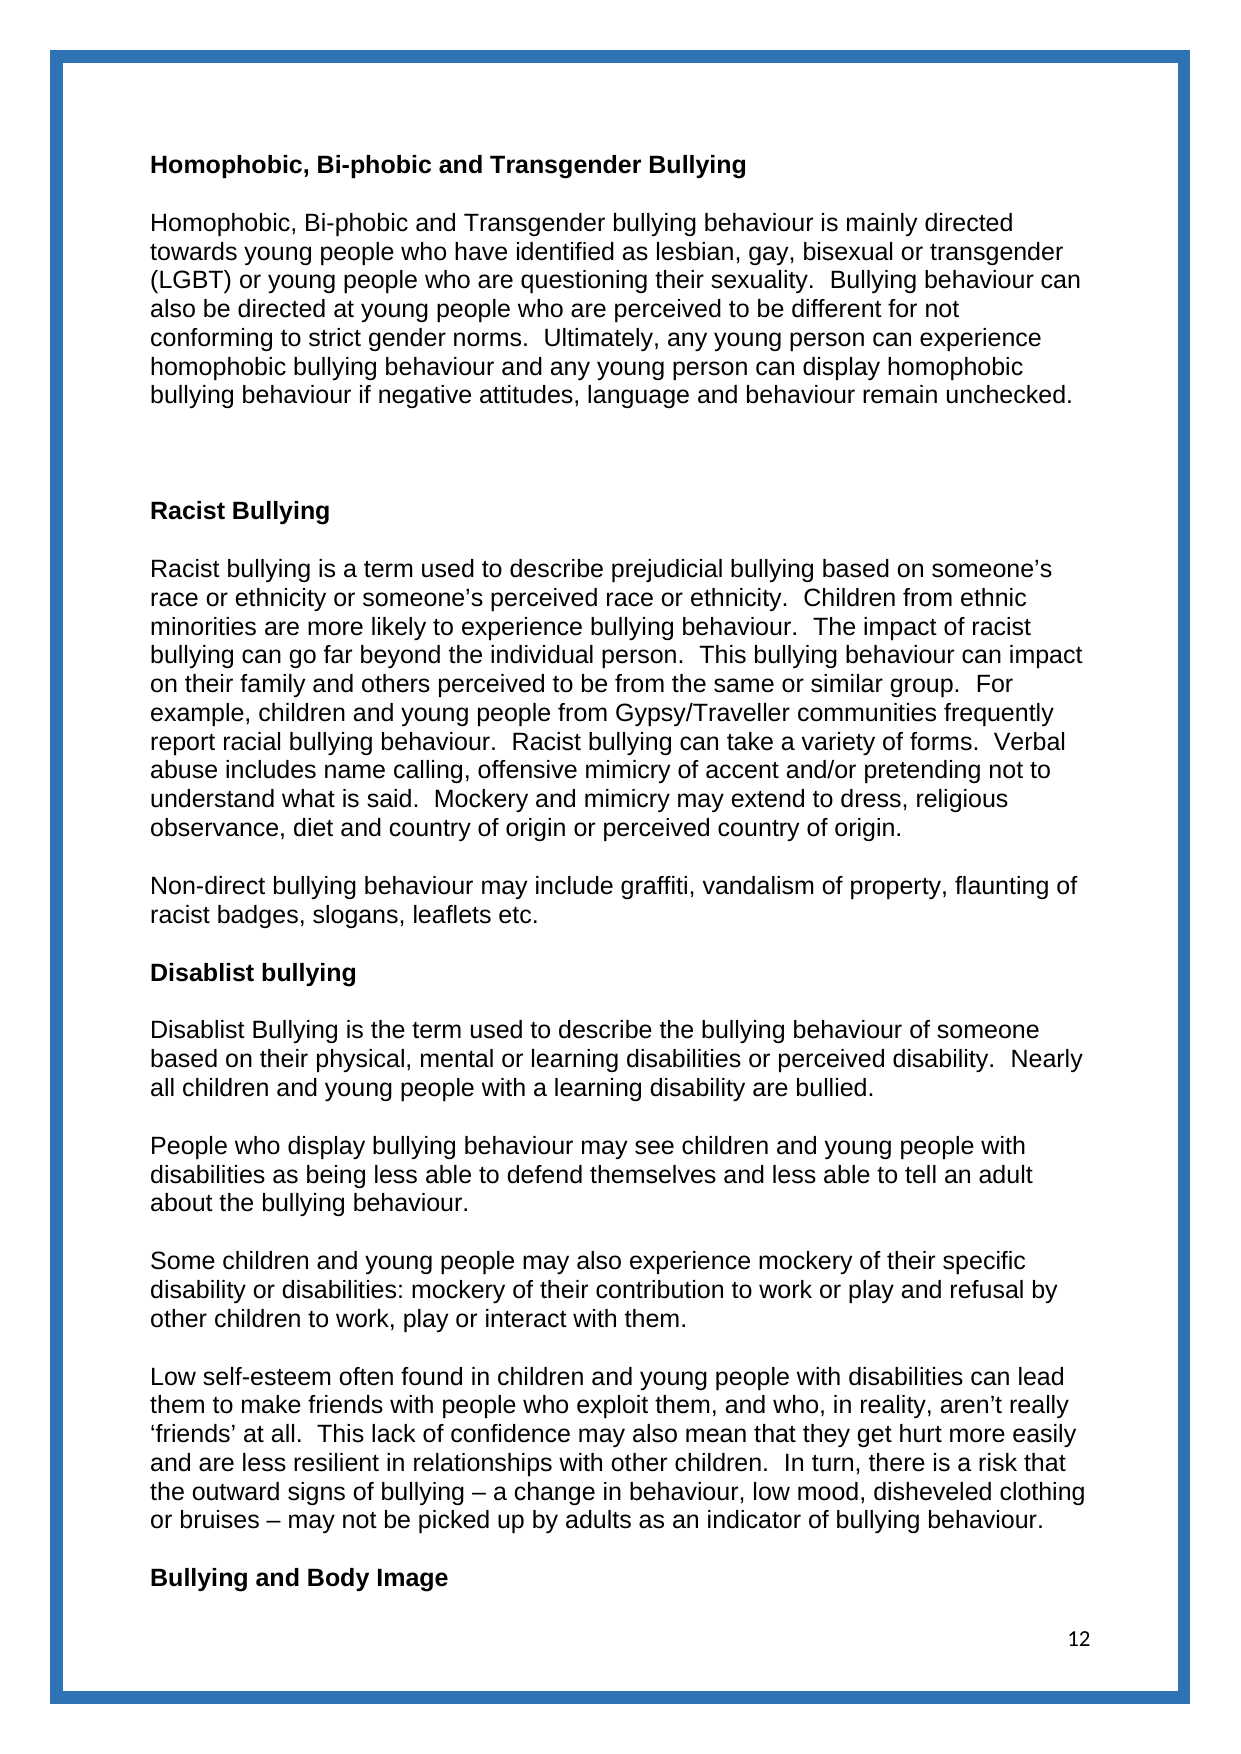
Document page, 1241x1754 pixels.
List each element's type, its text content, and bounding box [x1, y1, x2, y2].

text Homophobic, Bi-phobic and Transgender bullying behaviour is mainly directed towards young people who have identified as lesbian, gay, bisexual or transgender (LGBT) or young people who are questioning their sexuality. Bullying behaviour can also be directed at young people who are perceived to be different for not conforming to strict gender norms. Ultimately, any young person can experience homophobic bullying behaviour and any young person can display homophobic bullying behaviour if negative attitudes, language and behaviour remain unchecked. [150, 208, 1090, 409]
text Racist Bullying [150, 496, 1090, 525]
text Disablist Bullying is the term used to describe the bullying behaviour of someone based on their physical, mental or learning disabilities or perceived disability. Nearly all children and young people with a learning disability are bullied. [150, 1015, 1090, 1102]
text Homophobic, Bi-phobic and Transgender Bullying [150, 150, 1090, 179]
text People who display bullying behaviour may see children and young people with disabilities as being less able to defend themselves and less able to tell an adult about the bullying behaviour. [150, 1131, 1090, 1217]
text Racist bullying is a term used to describe prejudicial bullying based on someone’s race or ethnicity or someone’s perceived race or ethnicity. Children from ethnic minorities are more likely to experience bullying behaviour. The impact of racist bullying can go far beyond the individual person. This bullying behaviour can impact on their family and others perceived to be from the same or similar group. For example, children and young people from Gypsy/Traveller communities frequently report racial bullying behaviour. Racist bullying can take a variety of forms. Verbal abuse includes name calling, offensive mimicry of accent and/or pretending not to understand what is said. Mockery and mimicry may extend to dress, religious observance, diet and country of origin or perceived country of origin. [150, 554, 1090, 842]
text Disablist bullying [150, 957, 1090, 986]
text Some children and young people may also experience mockery of their specific disability or disabilities: mockery of their contribution to work or play and refusal by other children to work, play or interact with them. [150, 1246, 1090, 1332]
text Non-direct bullying behaviour may include graffiti, vandalism of property, flaunting of racist badges, slogans, leaflets etc. [150, 871, 1090, 928]
text Bullying and Body Image [150, 1563, 1090, 1592]
text Low self-esteem often found in children and young people with disabilities can lead them to make friends with people who exploit them, and who, in reality, aren’t really ‘friends’ at all. This lack of confidence may also mean that they get hurt more easily and are less resilient in relationships with other children. In turn, there is a risk that the outward signs of bullying – a change in behaviour, low mood, disheveled clothing or bruises – may not be picked up by adults as an indicator of bullying behaviour. [150, 1362, 1090, 1534]
